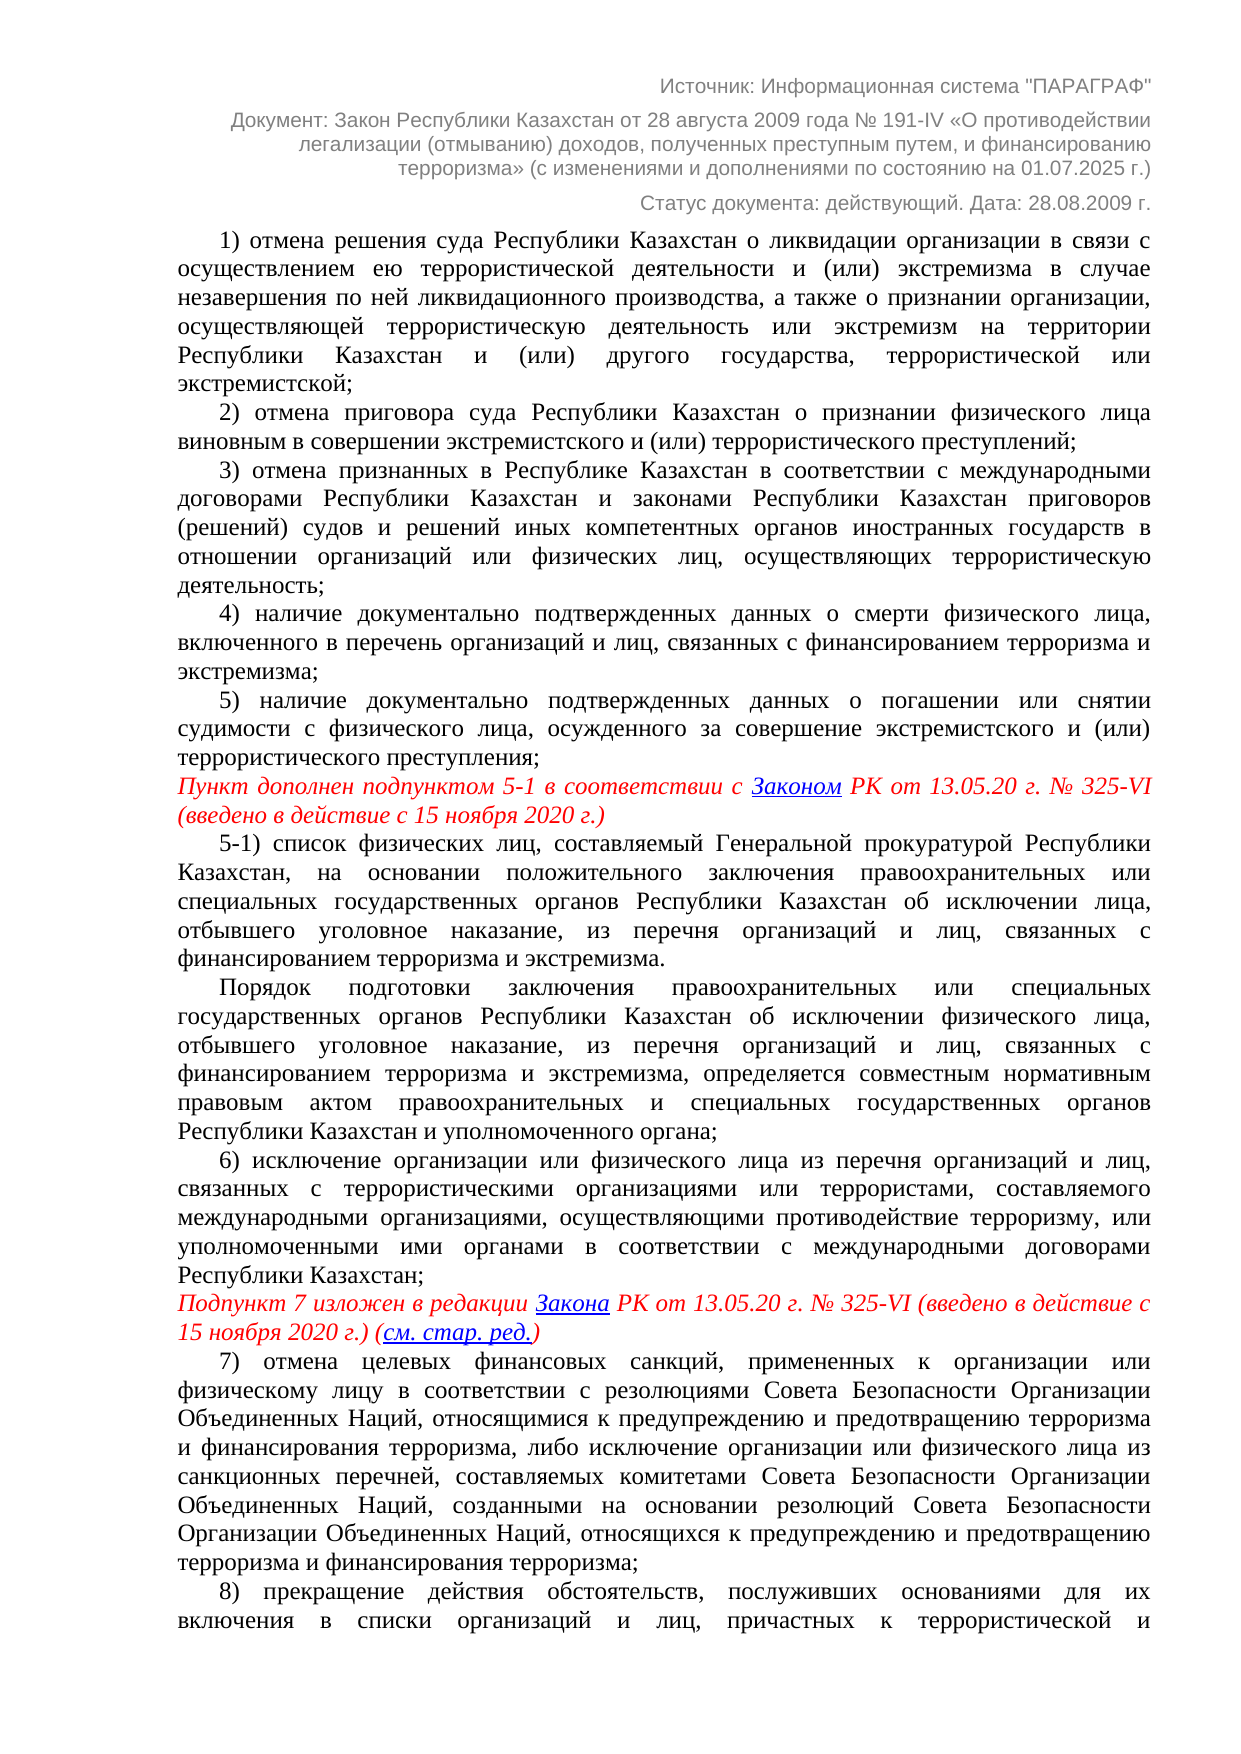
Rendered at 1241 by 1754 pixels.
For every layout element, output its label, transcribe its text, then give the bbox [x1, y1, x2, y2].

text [177, 1576, 1152, 1633]
text 3) отмена признанных в Республике Казахстан в соответствии с международными договорами Республики Казахстан и законами Республики Казахстан приговоров (решений) судов и решений иных компетентных органов иностранных государств в отношении организаций или физических лиц, осуществляющих террористическую деятельность; [177, 455, 1152, 598]
text Пункт дополнен подпунктом 5-1 в соответствии с Законом РК от 13.05.20 г. № 325-VI (введено в действие с 15 ноября 2020 г.) [177, 771, 1152, 828]
text 6) исключение организации или физического лица из перечня организаций и лиц, связанных с террористическими организациями или террористами, составляемого международными организациями, осуществляющими противодействие терроризму, или уполномоченными ими органами в соответствии с международными договорами Республики Казахстан; [177, 1145, 1152, 1288]
text 7) отмена целевых финансовых санкций, примененных к организации или физическому лицу в соответствии с резолюциями Совета Безопасности Организации Объединенных Наций, относящимися к предупреждению и предотвращению терроризма и финансирования терроризма, либо исключение организации или физического лица из санкционных перечней, составляемых комитетами Совета Безопасности Организации Объединенных Наций, созданными на основании резолюций Совета Безопасности Организации Объединенных Наций, относящихся к предупреждению и предотвращению терроризма и финансирования терроризма; [177, 1346, 1152, 1576]
text 1) отмена решения суда Республики Казахстан о ликвидации организации в связи с осуществлением ею террористической деятельности и (или) экстремизма в случае незавершения по ней ликвидационного производства, а также о признании организации, осуществляющей террористическую деятельность или экстремизм на территории Республики Казахстан и (или) другого государства, террористической или экстремистской; [177, 225, 1152, 397]
text 4) наличие документально подтвержденных данных о смерти физического лица, включенного в перечень организаций и лиц, связанных с финансированием терроризма и экстремизма; [177, 598, 1152, 685]
text 5) наличие документально подтвержденных данных о погашении или снятии судимости с физического лица, осужденного за совершение экстремистского и (или) террористического преступления; [177, 685, 1152, 771]
text Порядок подготовки заключения правоохранительных или специальных государственных органов Республики Казахстан об исключении физического лица, отбывшего уголовное наказание, из перечня организаций и лиц, связанных с финансированием терроризма и экстремизма, определяется совместным нормативным правовым актом правоохранительных и специальных государственных органов Республики Казахстан и уполномоченного органа; [177, 972, 1152, 1145]
text 5-1) список физических лиц, составляемый Генеральной прокуратурой Республики Казахстан, на основании положительного заключения правоохранительных или специальных государственных органов Республики Казахстан об исключении лица, отбывшего уголовное наказание, из перечня организаций и лиц, связанных с финансированием терроризма и экстремизма. [177, 828, 1152, 972]
text Подпункт 7 изложен в редакции Закона РК от 13.05.20 г. № 325-VI (введено в действие с 15 ноября 2020 г.) (см. стар. ред.) [177, 1288, 1152, 1346]
text 2) отмена приговора суда Республики Казахстан о признании физического лица виновным в совершении экстремистского и (или) террористического преступлений; [177, 397, 1152, 455]
